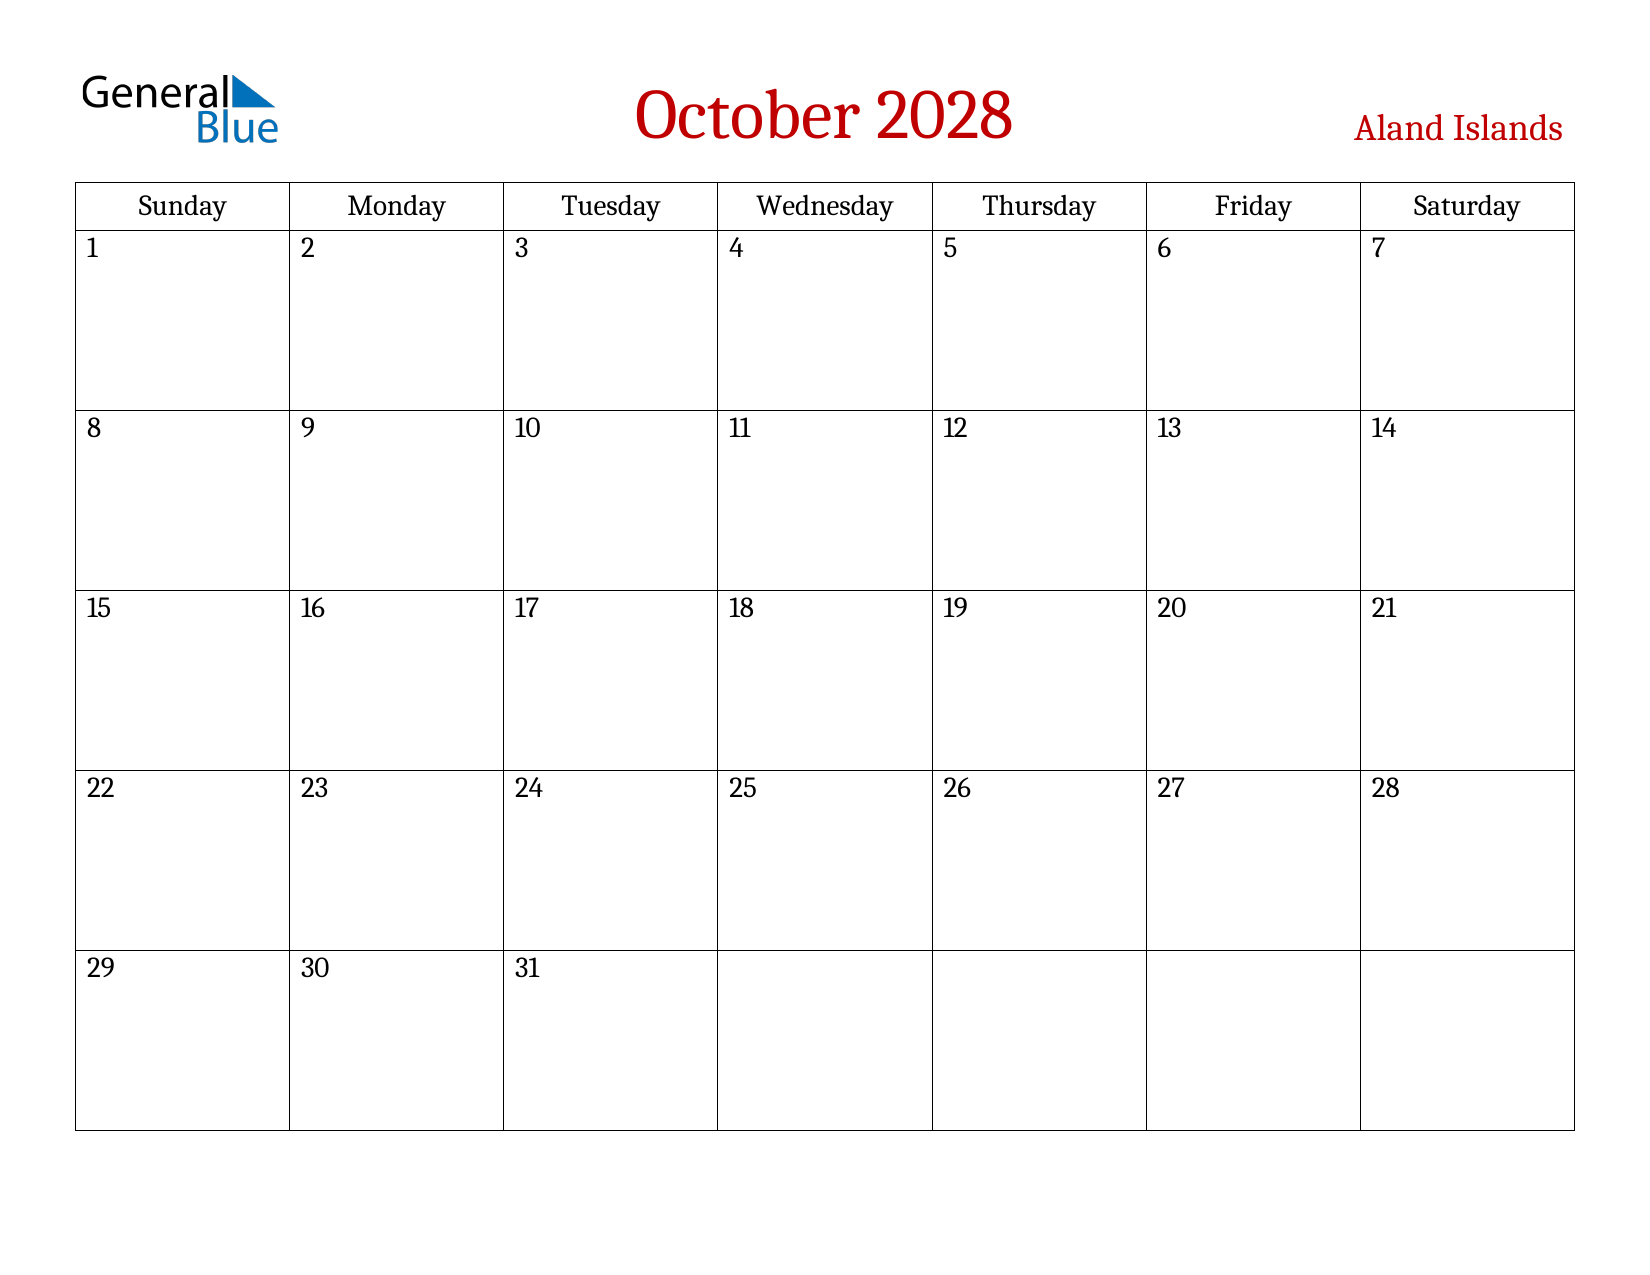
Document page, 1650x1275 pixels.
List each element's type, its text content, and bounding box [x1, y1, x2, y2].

table_cell [290, 625, 503, 770]
table_cell 9 [290, 411, 503, 444]
table_cell [1147, 445, 1360, 590]
table_cell [504, 625, 717, 770]
table_cell 6 [1147, 231, 1360, 264]
table_cell 16 [290, 591, 503, 625]
table_header [76, 75, 503, 182]
table_cell Saturday [1361, 183, 1574, 230]
table_cell [933, 951, 1146, 985]
table_cell 26 [933, 771, 1146, 805]
picture [82, 75, 278, 143]
table_cell 28 [1361, 771, 1574, 805]
table_cell 27 [1147, 771, 1360, 805]
table_cell 12 [933, 411, 1146, 444]
table_cell 7 [1361, 231, 1574, 264]
table_cell 31 [504, 951, 717, 985]
table_cell 10 [504, 411, 717, 444]
table_cell 11 [718, 411, 932, 444]
table_cell Wednesday [718, 183, 932, 230]
table_cell [1361, 265, 1574, 410]
table_cell 1 [76, 231, 289, 264]
table_cell [1361, 625, 1574, 770]
table_header Aland Islands [1146, 75, 1574, 182]
table_cell [290, 805, 503, 950]
table_cell [1147, 265, 1360, 410]
table_cell 18 [718, 591, 932, 625]
table_cell Monday [290, 183, 503, 230]
table_cell [933, 265, 1146, 410]
table_cell [718, 951, 932, 985]
table_cell [1147, 625, 1360, 770]
table_cell [76, 805, 289, 950]
table_cell [76, 985, 289, 1130]
table_cell [1361, 445, 1574, 590]
table_cell 2 [290, 231, 503, 264]
table_cell [1147, 985, 1360, 1130]
table_cell 15 [76, 591, 289, 625]
table_cell [290, 445, 503, 590]
table_cell 14 [1361, 411, 1574, 444]
table_cell [504, 805, 717, 950]
table_cell 17 [504, 591, 717, 625]
table_cell [718, 445, 932, 590]
table_cell [76, 265, 289, 410]
table_cell Sunday [76, 183, 289, 230]
table_cell 24 [504, 771, 717, 805]
table_cell [290, 985, 503, 1130]
table_cell [718, 805, 932, 950]
table_cell [933, 445, 1146, 590]
table_cell 20 [1147, 591, 1360, 625]
table_cell 29 [76, 951, 289, 985]
table_cell 8 [76, 411, 289, 444]
table_cell [1147, 805, 1360, 950]
table_cell [933, 985, 1146, 1130]
table_cell [76, 445, 289, 590]
table_cell [718, 985, 932, 1130]
table_cell [504, 985, 717, 1130]
table_cell [1361, 951, 1574, 985]
table_cell 13 [1147, 411, 1360, 444]
table_cell 22 [76, 771, 289, 805]
table_cell [1361, 805, 1574, 950]
table_cell 30 [290, 951, 503, 985]
table_cell [1147, 951, 1360, 985]
table_cell [718, 625, 932, 770]
table_cell 23 [290, 771, 503, 805]
table_cell [504, 265, 717, 410]
table_cell 25 [718, 771, 932, 805]
table_cell 21 [1361, 591, 1574, 625]
table_cell [1361, 985, 1574, 1130]
table_cell 3 [504, 231, 717, 264]
table_cell [718, 265, 932, 410]
table_cell Friday [1147, 183, 1360, 230]
table_cell Thursday [933, 183, 1146, 230]
table_cell [504, 445, 717, 590]
table_cell Tuesday [504, 183, 717, 230]
table_cell 5 [933, 231, 1146, 264]
table_cell [933, 625, 1146, 770]
table_cell [290, 265, 503, 410]
table_cell 19 [933, 591, 1146, 625]
table_cell [933, 805, 1146, 950]
table_cell [76, 625, 289, 770]
table_header October 2028 [504, 75, 1146, 182]
table_cell 4 [718, 231, 932, 264]
